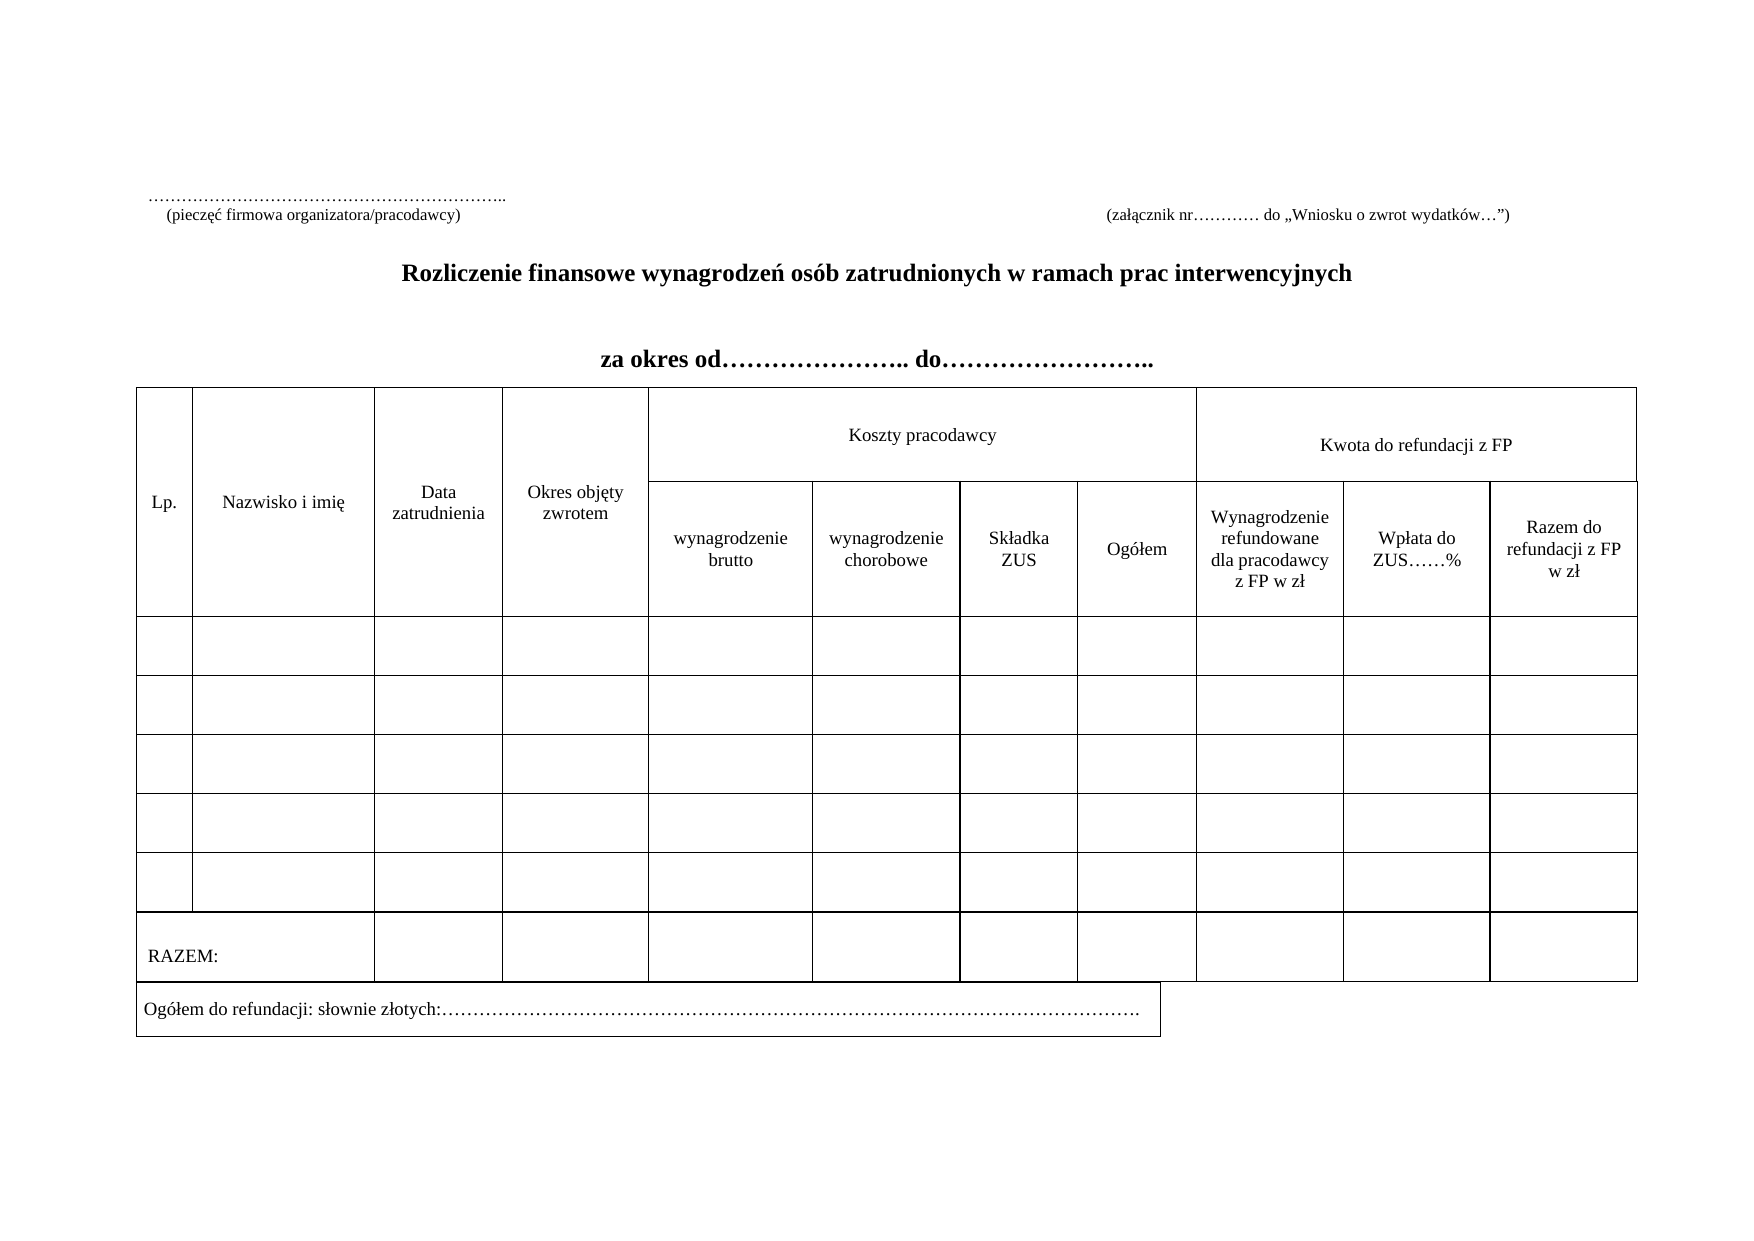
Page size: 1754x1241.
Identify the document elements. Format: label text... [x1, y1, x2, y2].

table_header Koszty pracodawcy [649, 388, 1196, 481]
table_cell [1491, 735, 1637, 793]
table_cell [375, 617, 502, 675]
table_header Data zatrudnienia [375, 388, 502, 616]
table_cell [649, 735, 812, 793]
text ……………………………………………………….. [148, 186, 1606, 205]
table_cell [375, 676, 502, 734]
table_cell [961, 913, 1077, 981]
table_cell [1197, 853, 1343, 911]
table_cell [813, 913, 959, 981]
table_cell [1197, 617, 1343, 675]
table_cell [375, 913, 502, 981]
table_cell [503, 617, 648, 675]
table_cell [137, 676, 192, 734]
table_cell [1078, 913, 1196, 981]
table_cell [649, 853, 812, 911]
table_cell [1078, 617, 1196, 675]
table_header Okres objęty zwrotem [503, 388, 648, 616]
table_cell [1344, 853, 1489, 911]
table_cell [503, 913, 648, 981]
table_cell [813, 853, 959, 911]
table_cell [961, 617, 1077, 675]
table_cell [1491, 913, 1637, 981]
table_cell Ogółem [1078, 482, 1196, 616]
table_cell [1078, 794, 1196, 852]
table_cell [649, 676, 812, 734]
table_cell wynagrodzenie chorobowe [813, 482, 959, 616]
text za okres od………………….. do…………………….. [148, 344, 1606, 373]
table_cell [193, 794, 374, 852]
table_cell [1078, 735, 1196, 793]
table_cell [193, 853, 374, 911]
table_cell [375, 735, 502, 793]
table_cell [137, 853, 192, 911]
table_cell [375, 853, 502, 911]
table_cell [503, 676, 648, 734]
table_cell [1197, 676, 1343, 734]
table_cell [1078, 676, 1196, 734]
table_cell [137, 794, 192, 852]
table_cell [813, 794, 959, 852]
table_cell [1197, 913, 1343, 981]
table_cell [1344, 794, 1489, 852]
table_cell [1344, 913, 1489, 981]
table_cell [961, 676, 1077, 734]
text (pieczęć firmowa organizatora/pracodawcy) (załącznik nr………… do „Wniosku o zwrot wydatków…”) [148, 205, 1606, 224]
table_cell [1078, 853, 1196, 911]
table_cell [193, 676, 374, 734]
table_cell Razem do refundacji z FP w zł [1491, 482, 1637, 616]
table_cell [193, 735, 374, 793]
table_cell [503, 853, 648, 911]
table_cell Składka ZUS [961, 482, 1077, 616]
table_header Kwota do refundacji z FP [1197, 388, 1636, 481]
table_cell [503, 794, 648, 852]
table_cell [503, 735, 648, 793]
table_cell wynagrodzenie brutto [649, 482, 812, 616]
table_cell [1491, 853, 1637, 911]
table_cell [649, 794, 812, 852]
table_cell [961, 735, 1077, 793]
table_cell [193, 617, 374, 675]
table_cell [961, 794, 1077, 852]
table_cell [1197, 735, 1343, 793]
table_cell [1344, 735, 1489, 793]
table_cell [813, 676, 959, 734]
table_cell [1491, 676, 1637, 734]
table_cell [1491, 617, 1637, 675]
table_header Lp. [137, 388, 192, 616]
table_cell [1491, 794, 1637, 852]
table_cell [961, 853, 1077, 911]
table_cell RAZEM: [137, 913, 374, 981]
table_header Nazwisko i imię [193, 388, 374, 616]
table_cell [1344, 676, 1489, 734]
text Rozliczenie finansowe wynagrodzeń osób zatrudnionych w ramach prac interwencyjnych [148, 258, 1606, 287]
table_cell [649, 913, 812, 981]
table_header Ogółem do refundacji: słownie złotych:…………………………………………………………………………………………………. [137, 983, 1160, 1036]
table_cell [649, 617, 812, 675]
table_cell [1197, 794, 1343, 852]
table_cell [1344, 617, 1489, 675]
table_cell Wynagrodzenie refundowane dla pracodawcy z FP w zł [1197, 482, 1343, 616]
table_cell [375, 794, 502, 852]
table_cell [137, 735, 192, 793]
table_cell [137, 617, 192, 675]
table_cell [813, 617, 959, 675]
table_cell [813, 735, 959, 793]
table_cell Wpłata do ZUS……% [1344, 482, 1489, 616]
